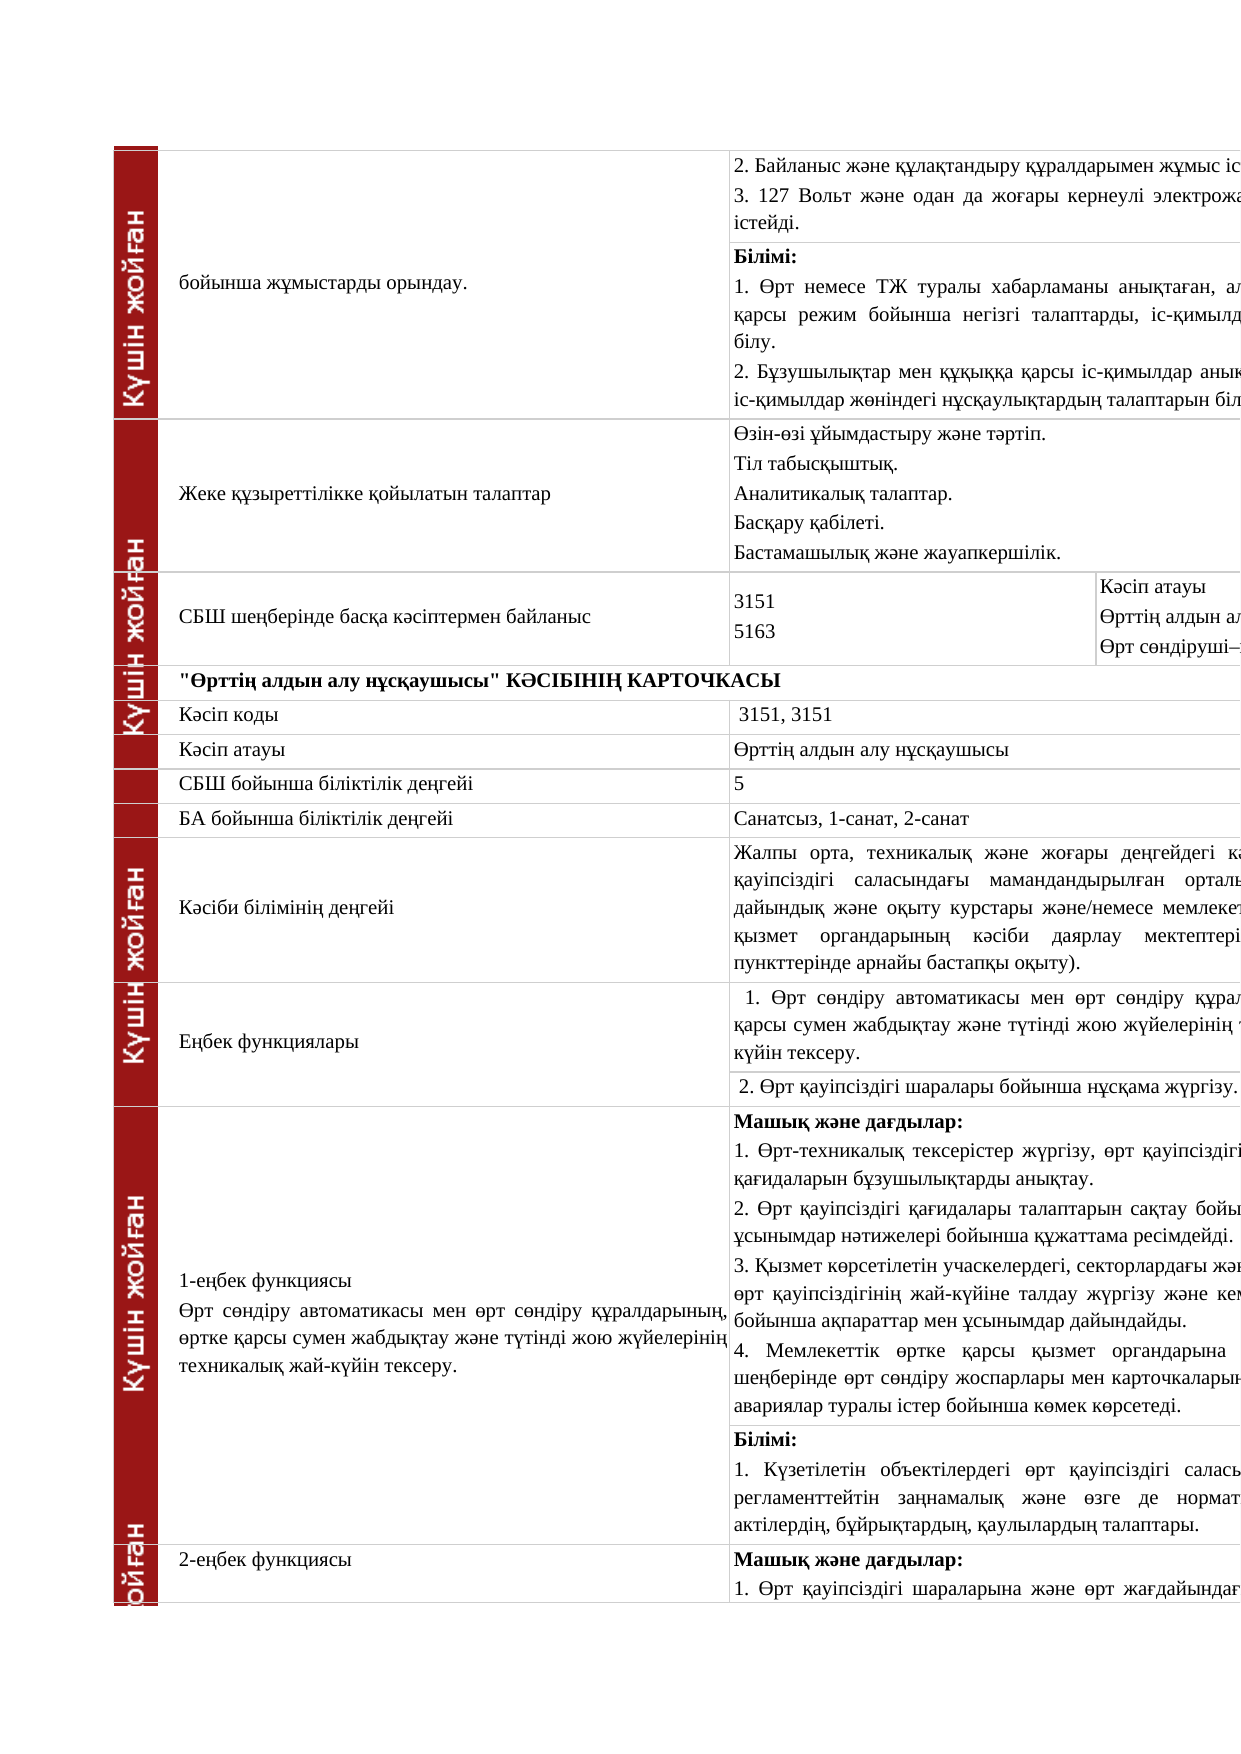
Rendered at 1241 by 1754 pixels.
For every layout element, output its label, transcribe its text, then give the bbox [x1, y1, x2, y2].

picture [114, 146, 158, 150]
table_cell Өзін-өзі ұйымдастыру және тәртіп. Тіл табысқыштық. Аналитикалық талаптар. Басқару қабілеті. Бастамашылық және жауапкершілік. [730, 420, 1240, 571]
table_cell 3151, 3151 [730, 701, 1240, 734]
table_cell 1-еңбек функциясы Өрт сөндіру автоматикасы мен өрт сөндіру құралдарының, өртке қарсы сумен жабдықтау және түтінді жою жүйелерінің техникалық жай-күйін тексеру. [114, 1107, 729, 1544]
table_cell 2-еңбек функциясы Өрт қауіпсіздігі шаралары бойынша нұсқамалар жүргізу. [114, 1545, 729, 1602]
table_cell Еңбек функциялары [114, 983, 729, 1106]
table_cell Машық және дағдылар: 1. Өрт-техникалық тексерістер жүргізу, өрт қауіпсіздігі нормалары мен қағидаларын бұзушылықтарды анықтау. 2. Өрт қауіпсіздігі қағидалары талаптарын сақтау бойынша тексерістер, ұсынымдар нәтижелері бойынша құжаттама ресімдейді. 3. Қызмет көрсетілетін учаскелердегі, секторлардағы және объектілердегі өрт қауіпсіздігінің жай-күйіне талдау жүргізу және кемшіліктерді жою бойынша ақпараттар мен ұсынымдар дайындайды. 4. Мемлекеттік өртке қарсы қызмет органдарына өз өкілеттіктері шеңберінде өрт сөндіру жоспарлары мен карточкаларын әзірлеу, өрттер, авариялар туралы істер бойынша көмек көрсетеді. [730, 1107, 1240, 1424]
table_cell 3151 5163 [730, 573, 1095, 665]
table_cell Білімі: 1. Өрт немесе ТЖ туралы хабарламаны анықтаған, алған кезде өртке қарсы режим бойынша негізгі талаптарды, іс-қимылдар нұсқаулығын білу. 2. Бұзушылықтар мен құқыққа қарсы іс-қимылдар анықталған жағдайда іс-қимылдар жөніндегі нұсқаулықтардың талаптарын білу. [730, 243, 1240, 418]
table_cell "Өрттің алдын алу нұсқаушысы" КӘСІБІНІҢ КАРТОЧКАСЫ [114, 666, 1240, 699]
table_cell Кәсіп атауы Өрттің алдын алу нұсқаушысы Өрт сөндіруші–құтқарушы [1097, 573, 1240, 665]
table_cell Жалпы орта, техникалық және жоғары деңгейдегі кәсіби білім (өрт қауіпсіздігі саласындағы мамандандырылған орталықтарда арнайы дайындық және оқыту курстары және/немесе мемлекеттік өртке қарсы қызмет органдарының кәсіби даярлау мектептерінде және оқу пункттерінде арнайы бастапқы оқыту). [730, 838, 1240, 982]
table_cell Кәсіп атауы [114, 735, 729, 768]
table_cell 5 [730, 770, 1240, 803]
table_cell 2. Өрт қауіпсіздігі шаралары бойынша нұсқама жүргізу. [730, 1073, 1240, 1106]
table_cell БА бойынша біліктілік деңгейі [114, 804, 729, 837]
table_cell СБШ бойынша біліктілік деңгейі [114, 770, 729, 803]
table_cell Санатсыз, 1-санат, 2-санат [730, 804, 1240, 837]
table_cell Жеке құзыреттілікке қойылатын талаптар [114, 420, 729, 571]
table_cell Білімі: 1. Күзетілетін объектілердегі өрт қауіпсіздігі саласындағы қызметті регламенттейтін заңнамалық және өзге де нормативтік құқықтық актілердің, бұйрықтардың, қаулылардың талаптары. [730, 1426, 1240, 1544]
table_cell Өрттің алдын алу нұсқаушысы [730, 735, 1240, 768]
table_cell Кәсіп коды [114, 701, 729, 734]
table_cell СБШ шеңберінде басқа кәсіптермен байланыс [114, 573, 729, 665]
table_cell Кәсіби білімінің деңгейі [114, 838, 729, 982]
table_cell 1. Өрт сөндіру автоматикасы мен өрт сөндіру құралдарының, өртке қарсы сумен жабдықтау және түтінді жою жүйелерінің техникалық жай-күйін тексеру. [730, 983, 1240, 1071]
